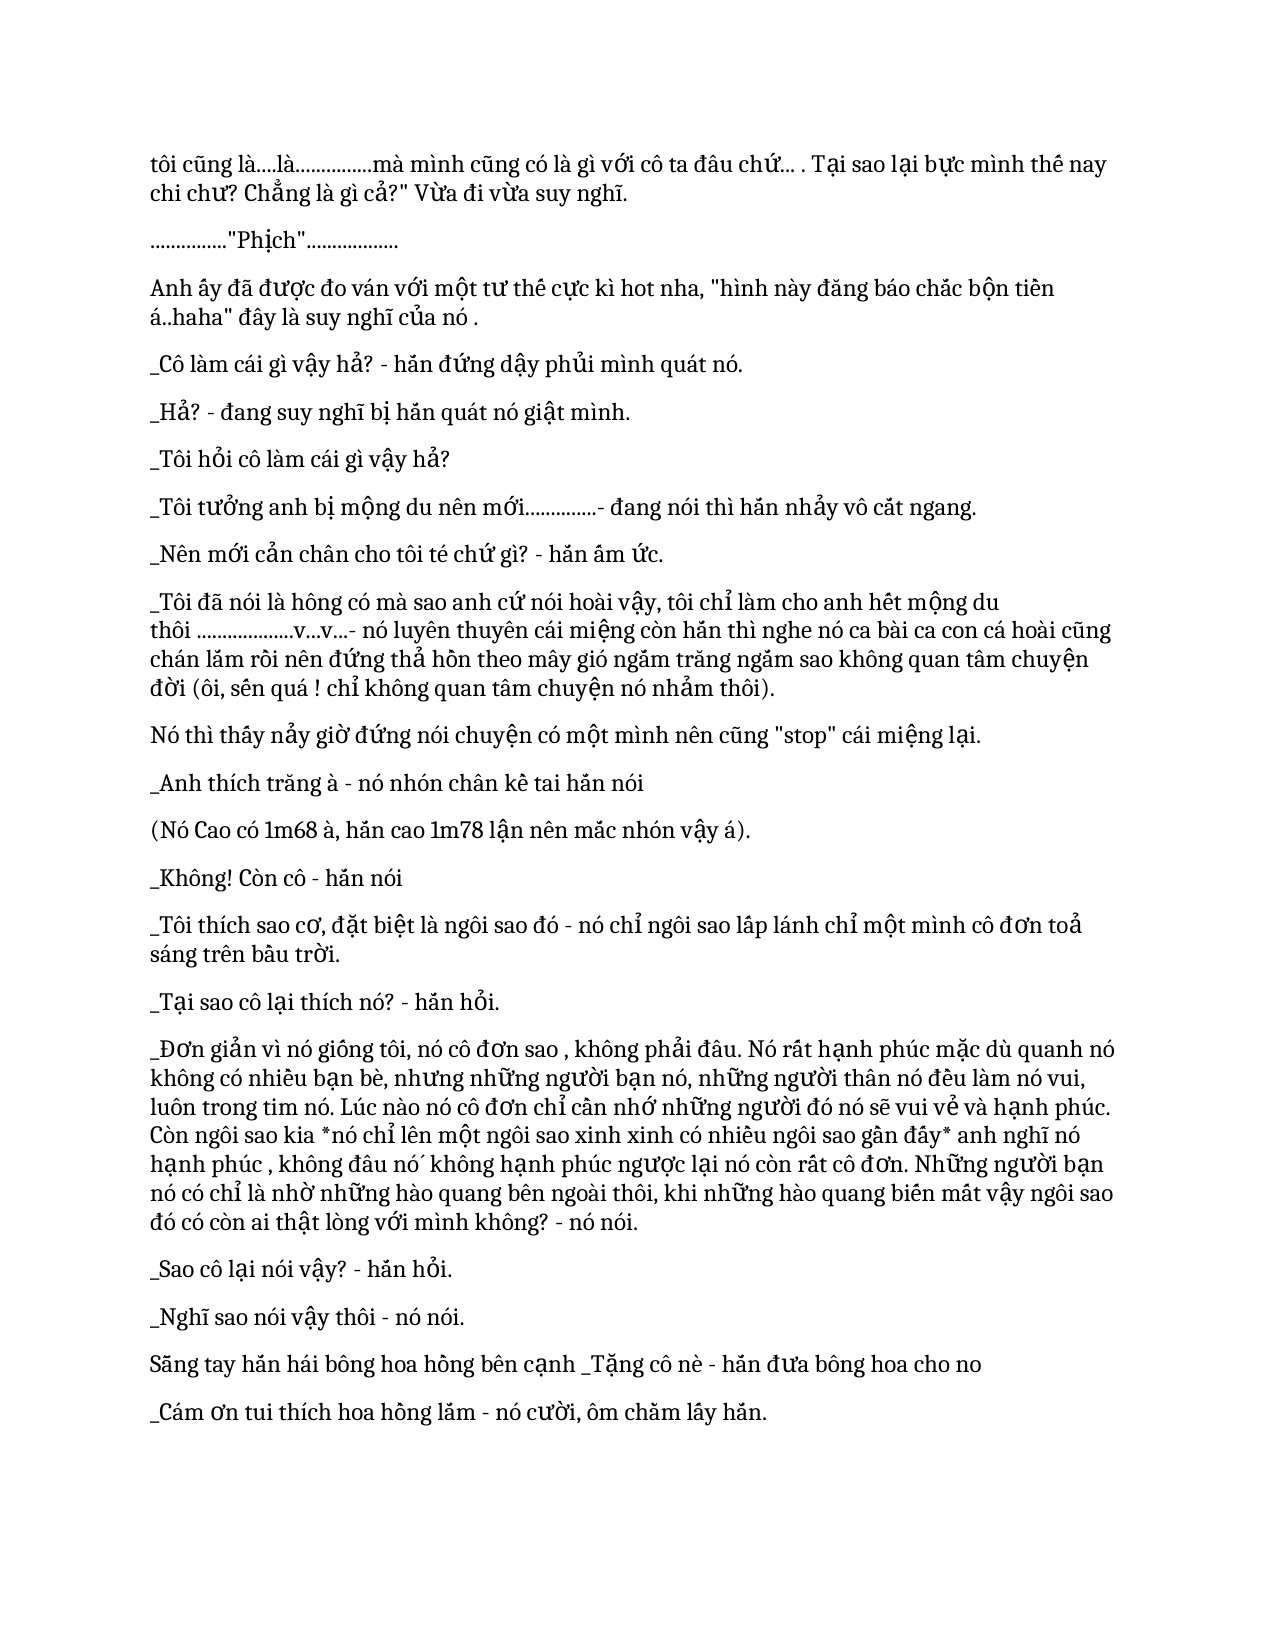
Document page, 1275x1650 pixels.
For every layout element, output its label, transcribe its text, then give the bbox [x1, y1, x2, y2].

text Anh ấy đã được đo ván với một tư thế cực kì hot nha, "hình này đăng báo chắc bộn tiền á..haha" đây là suy nghĩ của nó . [150, 274, 1125, 331]
text _Đơn giản vì nó giống tôi, nó cô đơn sao , không phải đâu. Nó rất hạnh phúc mặc dù quanh nó không có nhiều bạn bè, nhưng những người bạn nó, những người thân nó đều làm nó vui, luôn trong tim nó. Lúc nào nó cô đơn chỉ cần nhớ những người đó nó sẽ vui vẻ và hạnh phúc. Còn ngôi sao kia *nó chỉ lên một ngôi sao xinh xinh có nhiều ngôi sao gần đấy* anh nghĩ nó hạnh phúc , không đâu nó ́ không hạnh phúc ngược lại nó còn rất cô đơn. Những người bạn nó có chỉ là nhờ những hào quang bên ngoài thôi, khi những hào quang biến mất vậy ngôi sao đó có còn ai thật lòng với mình không? - nó nói. [150, 1035, 1125, 1236]
text _Cám ơn tui thích hoa hồng lắm - nó cười, ôm chằm lấy hắn. [150, 1397, 1125, 1426]
text Nó thì thấy nảy giờ đứng nói chuyện có một mình nên cũng "stop" cái miệng lại. [150, 721, 1125, 750]
text _Anh thích trăng à - nó nhón chân kề tai hắn nói [150, 769, 1125, 797]
text ..............."Phịch".................. [150, 226, 1125, 255]
text _Cô làm cái gì vậy hả? - hắn đứng dậy phủi mình quát nó. [150, 350, 1125, 379]
text (Nó Cao có 1m68 à, hắn cao 1m78 lận nên mắc nhón vậy á). [150, 816, 1125, 845]
text _Nghĩ sao nói vậy thôi - nó nói. [150, 1302, 1125, 1331]
text Sẵng tay hắn hái bông hoa hồng bên cạnh _Tặng cô nè - hắn đưa bông hoa cho no [150, 1350, 1125, 1379]
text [150, 150, 1125, 207]
text _Tôi hỏi cô làm cái gì vậy hả? [150, 445, 1125, 474]
text _Tại sao cô lại thích nó? - hắn hỏi. [150, 987, 1125, 1016]
text _Tôi thích sao cơ, đặt biệt là ngôi sao đó - nó chỉ ngôi sao lấp lánh chỉ một mình cô đơn toả sáng trên bầu trời. [150, 911, 1125, 969]
text _Nên mới cản chân cho tôi té chứ gì? - hắn ấm ức. [150, 540, 1125, 569]
text _Tôi tưởng anh bị mộng du nên mới..............- đang nói thì hắn nhảy vô cắt ngang. [150, 492, 1125, 521]
text _Không! Còn cô - hắn nói [150, 864, 1125, 892]
text _Tôi đã nói là hông có mà sao anh cứ nói hoài vậy, tôi chỉ làm cho anh hết mộng du thôi ...................v...v...- nó luyên thuyên cái miệng còn hắn thì nghe nó ca bài ca con cá hoài cũng chán lắm rồi nên đứng thả hồn theo mây gió ngắm trăng ngắm sao không quan tâm chuyện đời (ôi, sến quá ! chỉ không quan tâm chuyện nó nhảm thôi). [150, 587, 1125, 702]
text _Sao cô lại nói vậy? - hắn hỏi. [150, 1255, 1125, 1284]
text _Hả? - đang suy nghĩ bị hắn quát nó giật mình. [150, 397, 1125, 426]
